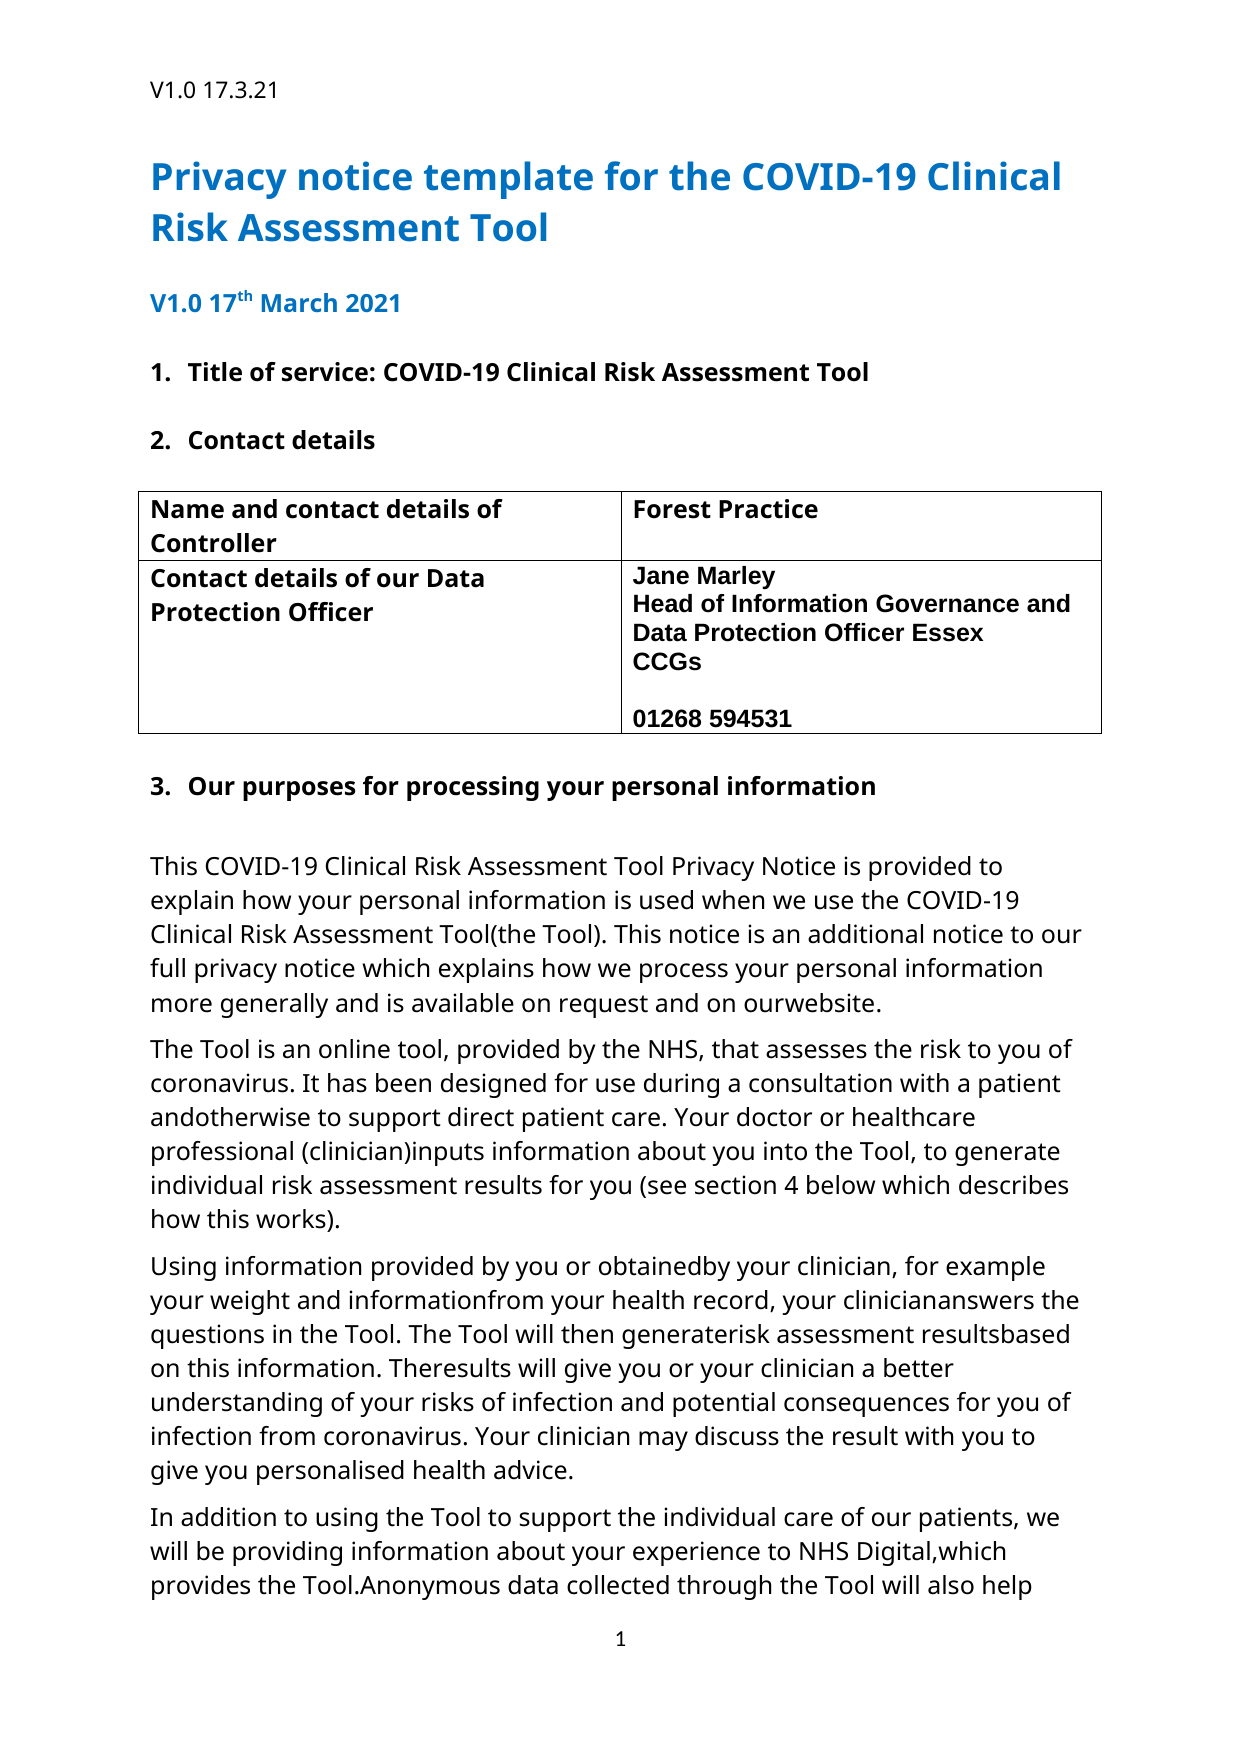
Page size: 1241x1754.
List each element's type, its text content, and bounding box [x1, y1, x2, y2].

text This COVID-19 Clinical Risk Assessment Tool Privacy Notice is provided to explain how your personal information is used when we use the COVID-19 Clinical Risk Assessment Tool(the Tool). This notice is an additional notice to our full privacy notice which explains how we process your personal information more generally and is available on request and on ourwebsite. [150, 849, 1090, 1019]
table_header Forest Practice [622, 492, 1101, 560]
table_header Name and contact details of Controller [139, 492, 621, 560]
table_cell Jane Marley Head of Information Governance and Data Protection Officer Essex CCGs 01268 594531 [622, 561, 1101, 733]
list Title of service: COVID-19 Clinical Risk Assessment Tool [150, 354, 1090, 388]
list Our purposes for processing your personal information [150, 768, 1090, 802]
list Contact details [150, 422, 1090, 456]
table_cell Contact details of our Data Protection Officer [139, 561, 621, 733]
list V1.0 17th March 2021 [150, 286, 1090, 320]
list Privacy notice template for the COVID-19 Clinical Risk Assessment Tool [150, 150, 1090, 252]
text Using information provided by you or obtainedby your clinician, for example your weight and informationfrom your health record, your cliniciananswers the questions in the Tool. The Tool will then generaterisk assessment resultsbased on this information. Theresults will give you or your clinician a better understanding of your risks of infection and potential consequences for you of infection from coronavirus. Your clinician may discuss the result with you to give you personalised health advice. [150, 1249, 1090, 1487]
text The Tool is an online tool, provided by the NHS, that assesses the risk to you of coronavirus. It has been designed for use during a consultation with a patient andotherwise to support direct patient care. Your doctor or healthcare professional (clinician)inputs information about you into the Tool, to generate individual risk assessment results for you (see section 4 below which describes how this works). [150, 1032, 1090, 1236]
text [150, 1499, 1090, 1602]
